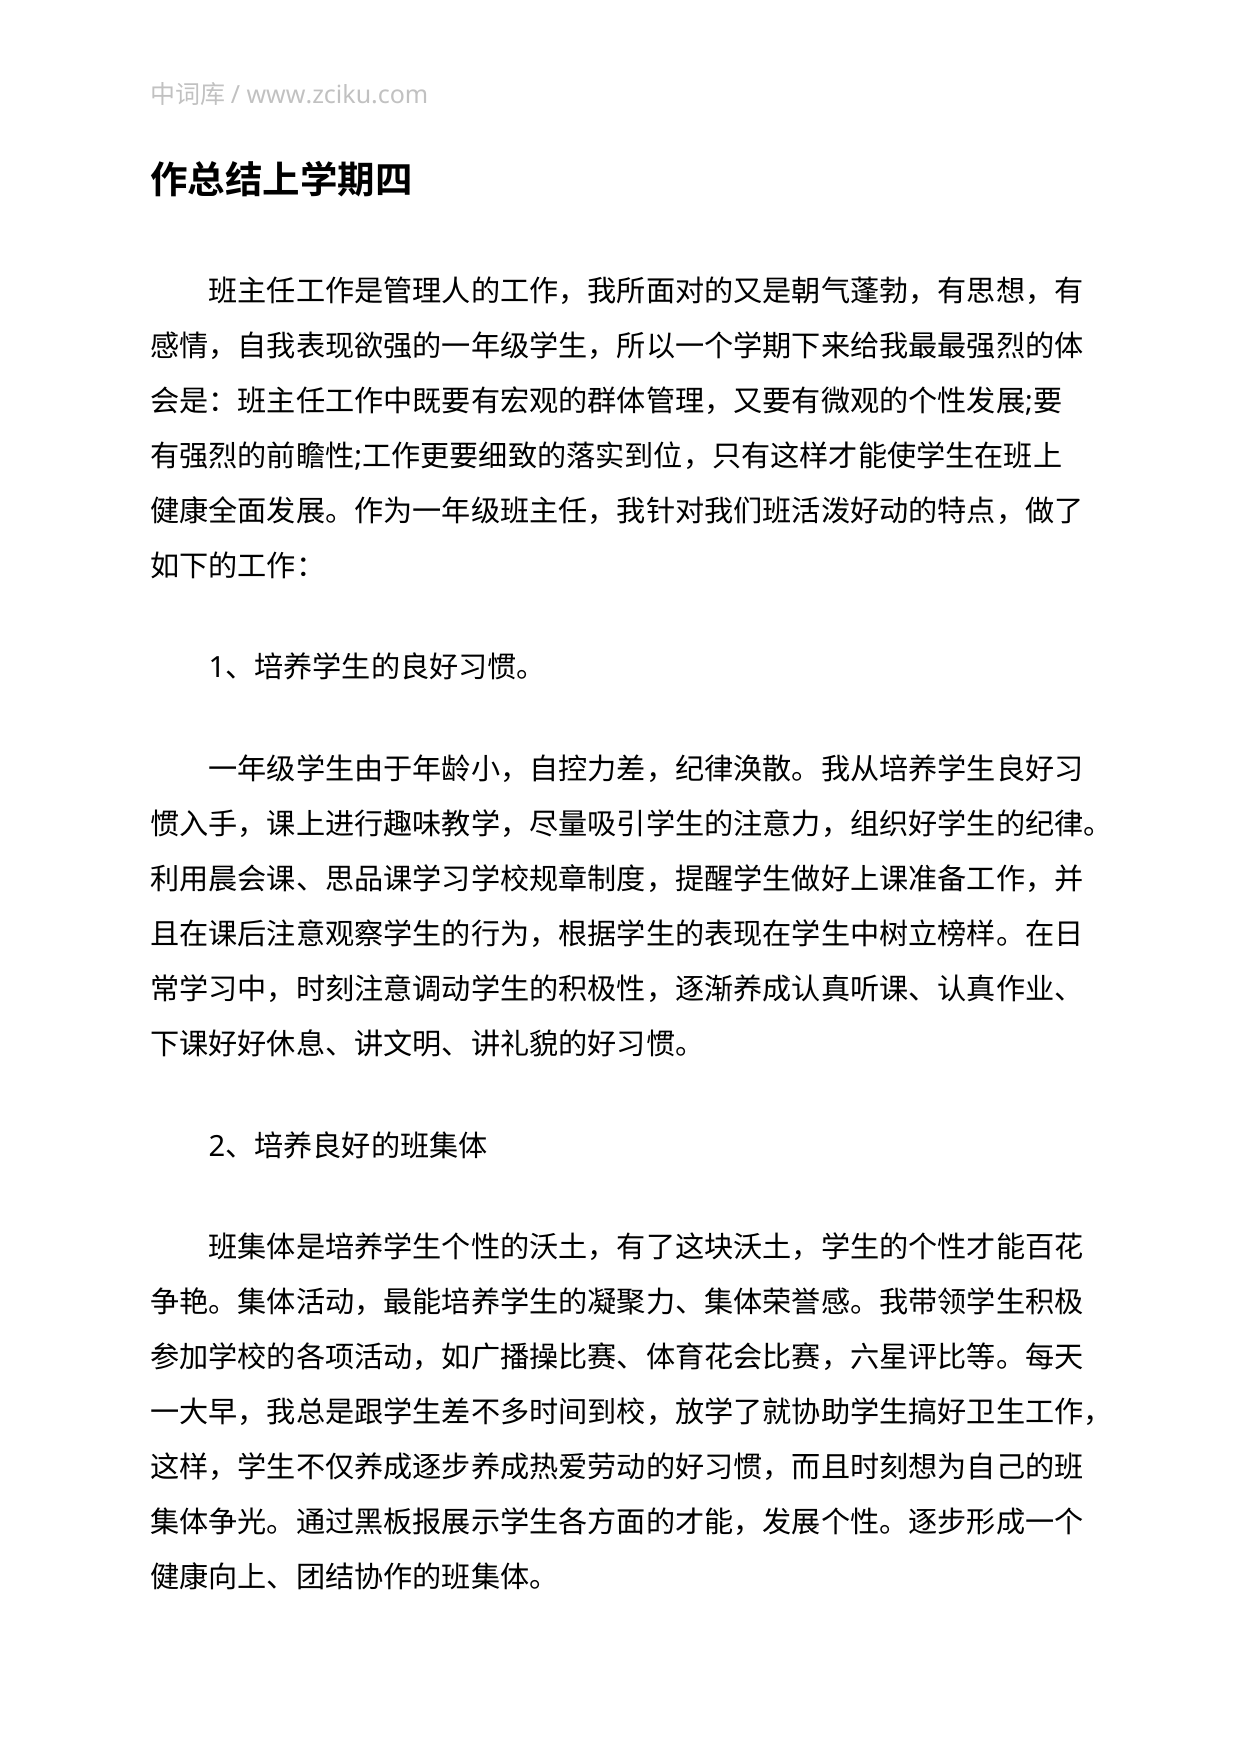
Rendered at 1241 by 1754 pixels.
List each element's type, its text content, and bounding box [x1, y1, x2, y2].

text 班集体是培养学生个性的沃土，有了这块沃土，学生的个性才能百花争艳。集体活动，最能培养学生的凝聚力、集体荣誉感。我带领学生积极参加学校的各项活动，如广播操比赛、体育花会比赛，六星评比等。每天一大早，我总是跟学生差不多时间到校，放学了就协助学生搞好卫生工作，这样，学生不仅养成逐步养成热爱劳动的好习惯，而且时刻想为自己的班集体争光。通过黑板报展示学生各方面的才能，发展个性。逐步形成一个健康向上、团结协作的班集体。 [150, 1224, 1090, 1596]
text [150, 150, 1090, 204]
text 一年级学生由于年龄小，自控力差，纪律涣散。我从培养学生良好习惯入手，课上进行趣味教学，尽量吸引学生的注意力，组织好学生的纪律。利用晨会课、思品课学习学校规章制度，提醒学生做好上课准备工作，并且在课后注意观察学生的行为，根据学生的表现在学生中树立榜样。在日常学习中，时刻注意调动学生的积极性，逐渐养成认真听课、认真作业、下课好好休息、讲文明、讲礼貌的好习惯。 [150, 746, 1090, 1063]
text 2、培养良好的班集体 [150, 1122, 1090, 1164]
text 班主任工作是管理人的工作，我所面对的又是朝气蓬勃，有思想，有感情，自我表现欲强的一年级学生，所以一个学期下来给我最最强烈的体会是：班主任工作中既要有宏观的群体管理，又要有微观的个性发展;要有强烈的前瞻性;工作更要细致的落实到位，只有这样才能使学生在班上健康全面发展。作为一年级班主任，我针对我们班活泼好动的特点，做了如下的工作： [150, 267, 1090, 584]
text 1、培养学生的良好习惯。 [150, 644, 1090, 686]
